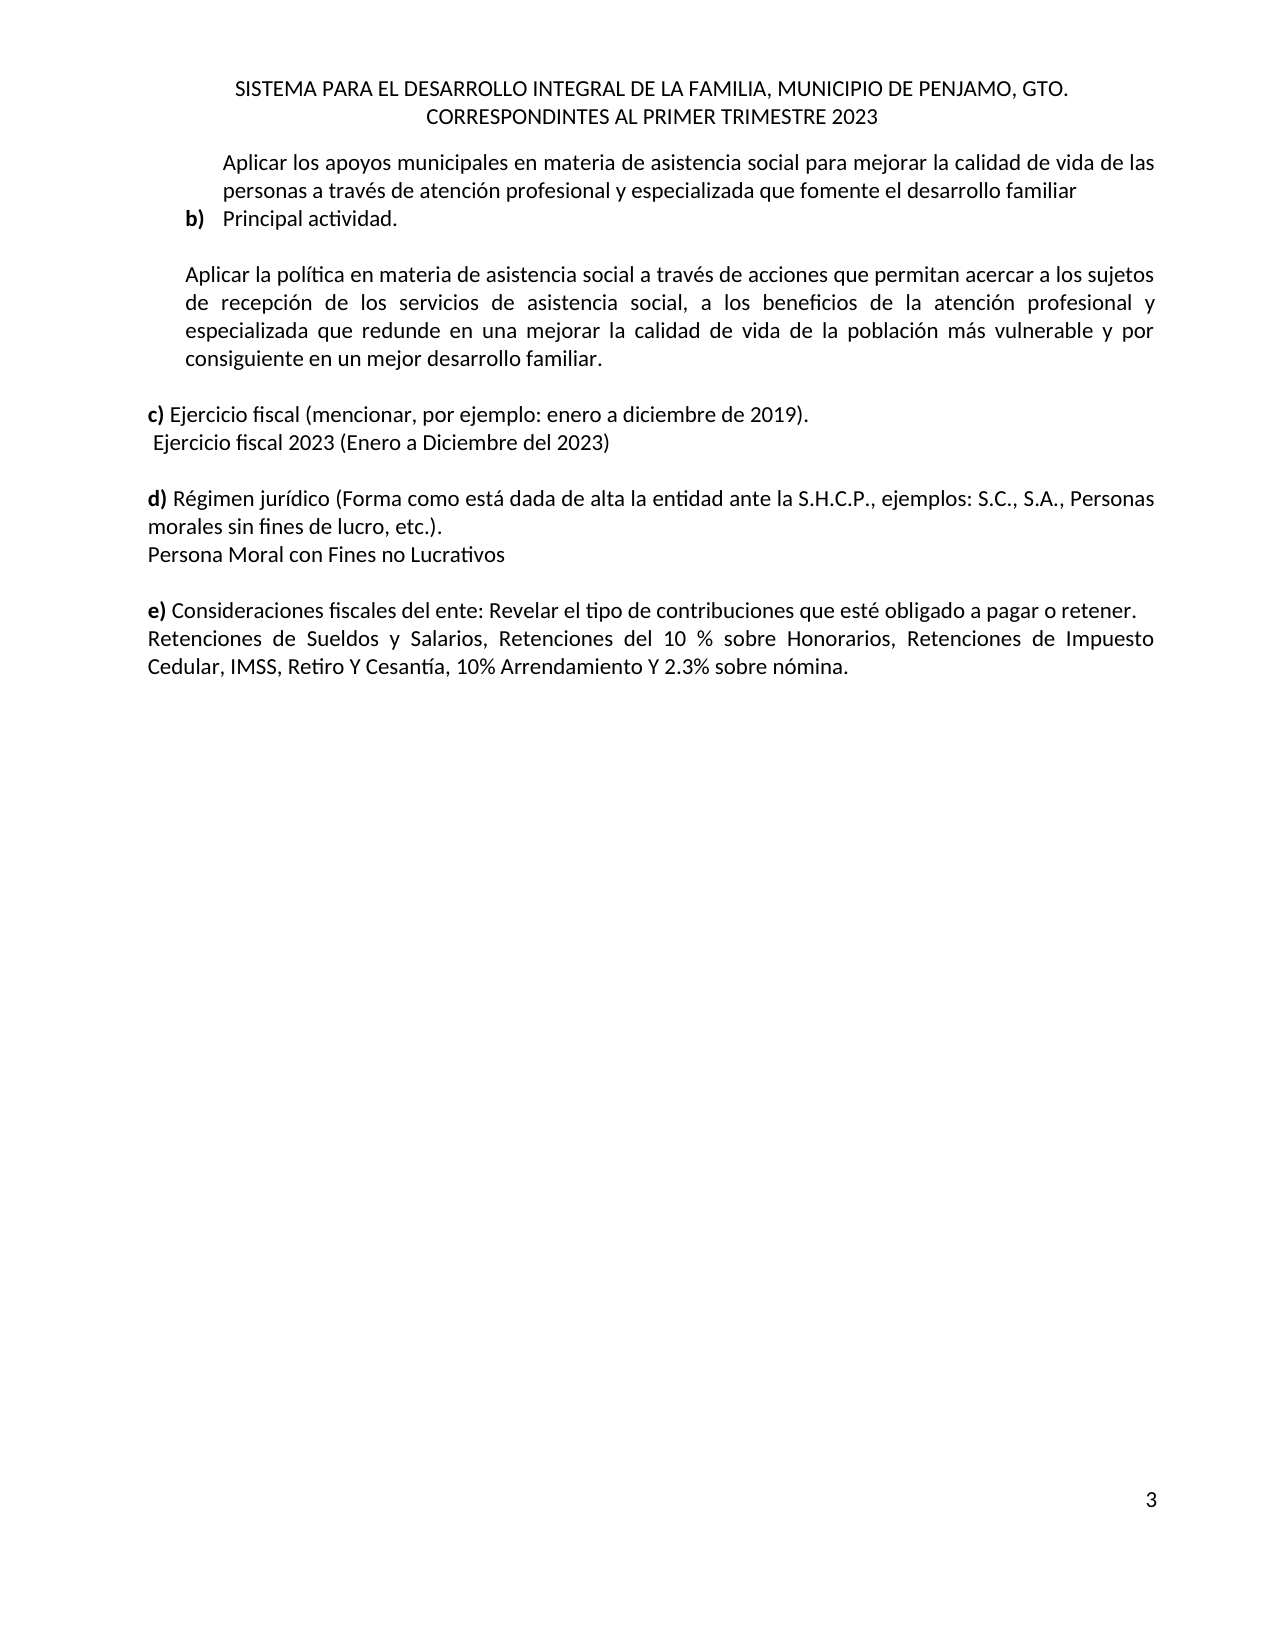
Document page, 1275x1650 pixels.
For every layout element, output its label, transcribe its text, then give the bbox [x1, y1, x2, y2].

list Principal actividad. [185, 204, 1157, 232]
text Ejercicio fiscal 2023 (Enero a Diciembre del 2023) [148, 428, 1157, 456]
text d) Régimen jurídico (Forma como está dada de alta la entidad ante la S.H.C.P., ejemplos: S.C., S.A., Personas morales sin fines de lucro, etc.). [148, 484, 1157, 540]
text Retenciones de Sueldos y Salarios, Retenciones del 10 % sobre Honorarios, Retenciones de Impuesto Cedular, IMSS, Retiro Y Cesantía, 10% Arrendamiento Y 2.3% sobre nómina. [148, 624, 1157, 680]
text Persona Moral con Fines no Lucrativos [148, 540, 1157, 568]
text Aplicar la política en materia de asistencia social a través de acciones que permitan acercar a los sujetos de recepción de los servicios de asistencia social, a los beneficios de la atención profesional y especializada que redunde en una mejorar la calidad de vida de la población más vulnerable y por consiguiente en un mejor desarrollo familiar. [185, 260, 1157, 372]
text e) Consideraciones fiscales del ente: Revelar el tipo de contribuciones que esté obligado a pagar o retener. [148, 596, 1157, 624]
list Aplicar los apoyos municipales en materia de asistencia social para mejorar la calidad de vida de las personas a través de atención profesional y especializada que fomente el desarrollo familiar [223, 148, 1157, 204]
text c) Ejercicio fiscal (mencionar, por ejemplo: enero a diciembre de 2019). [148, 400, 1157, 428]
